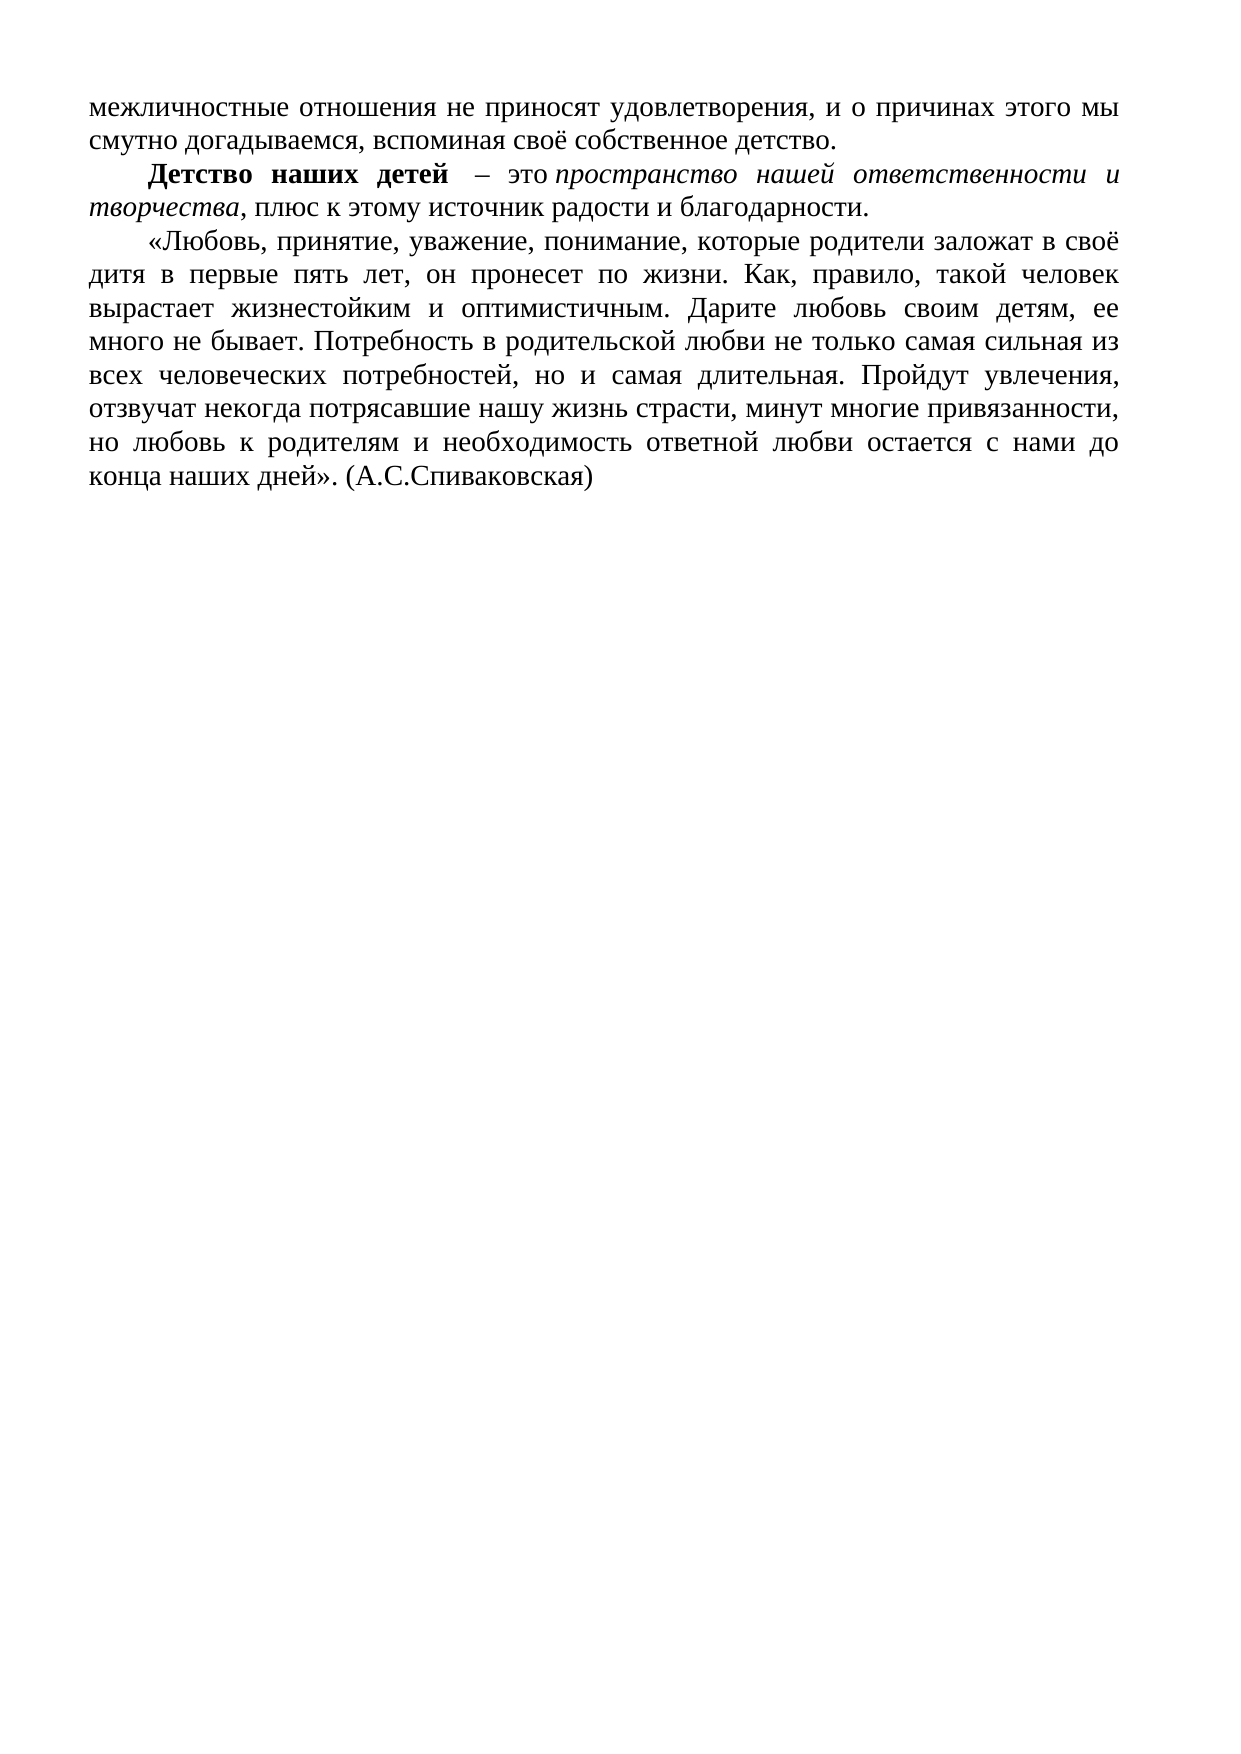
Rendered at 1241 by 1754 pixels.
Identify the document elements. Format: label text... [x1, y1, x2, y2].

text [89, 89, 1120, 156]
text «Любовь, принятие, уважение, понимание, которые родители заложат в своё дитя в первые пять лет, он пронесет по жизни. Как, правило, такой человек вырастает жизнестойким и оптимистичным. Дарите любовь своим детям, ее много не бывает. Потребность в родительской любви не только самая сильная из всех человеческих потребностей, но и самая длительная. Пройдут увлечения, отзвучат некогда потрясавшие нашу жизнь страсти, минут многие привязанности, но любовь к родителям и необходимость ответной любви остается с нами до конца наших дней». (А.С.Спиваковская) [89, 223, 1120, 491]
text Детство наших детей – это пространство нашей ответственности и творчества, плюс к этому источник радости и благодарности. [89, 156, 1120, 223]
